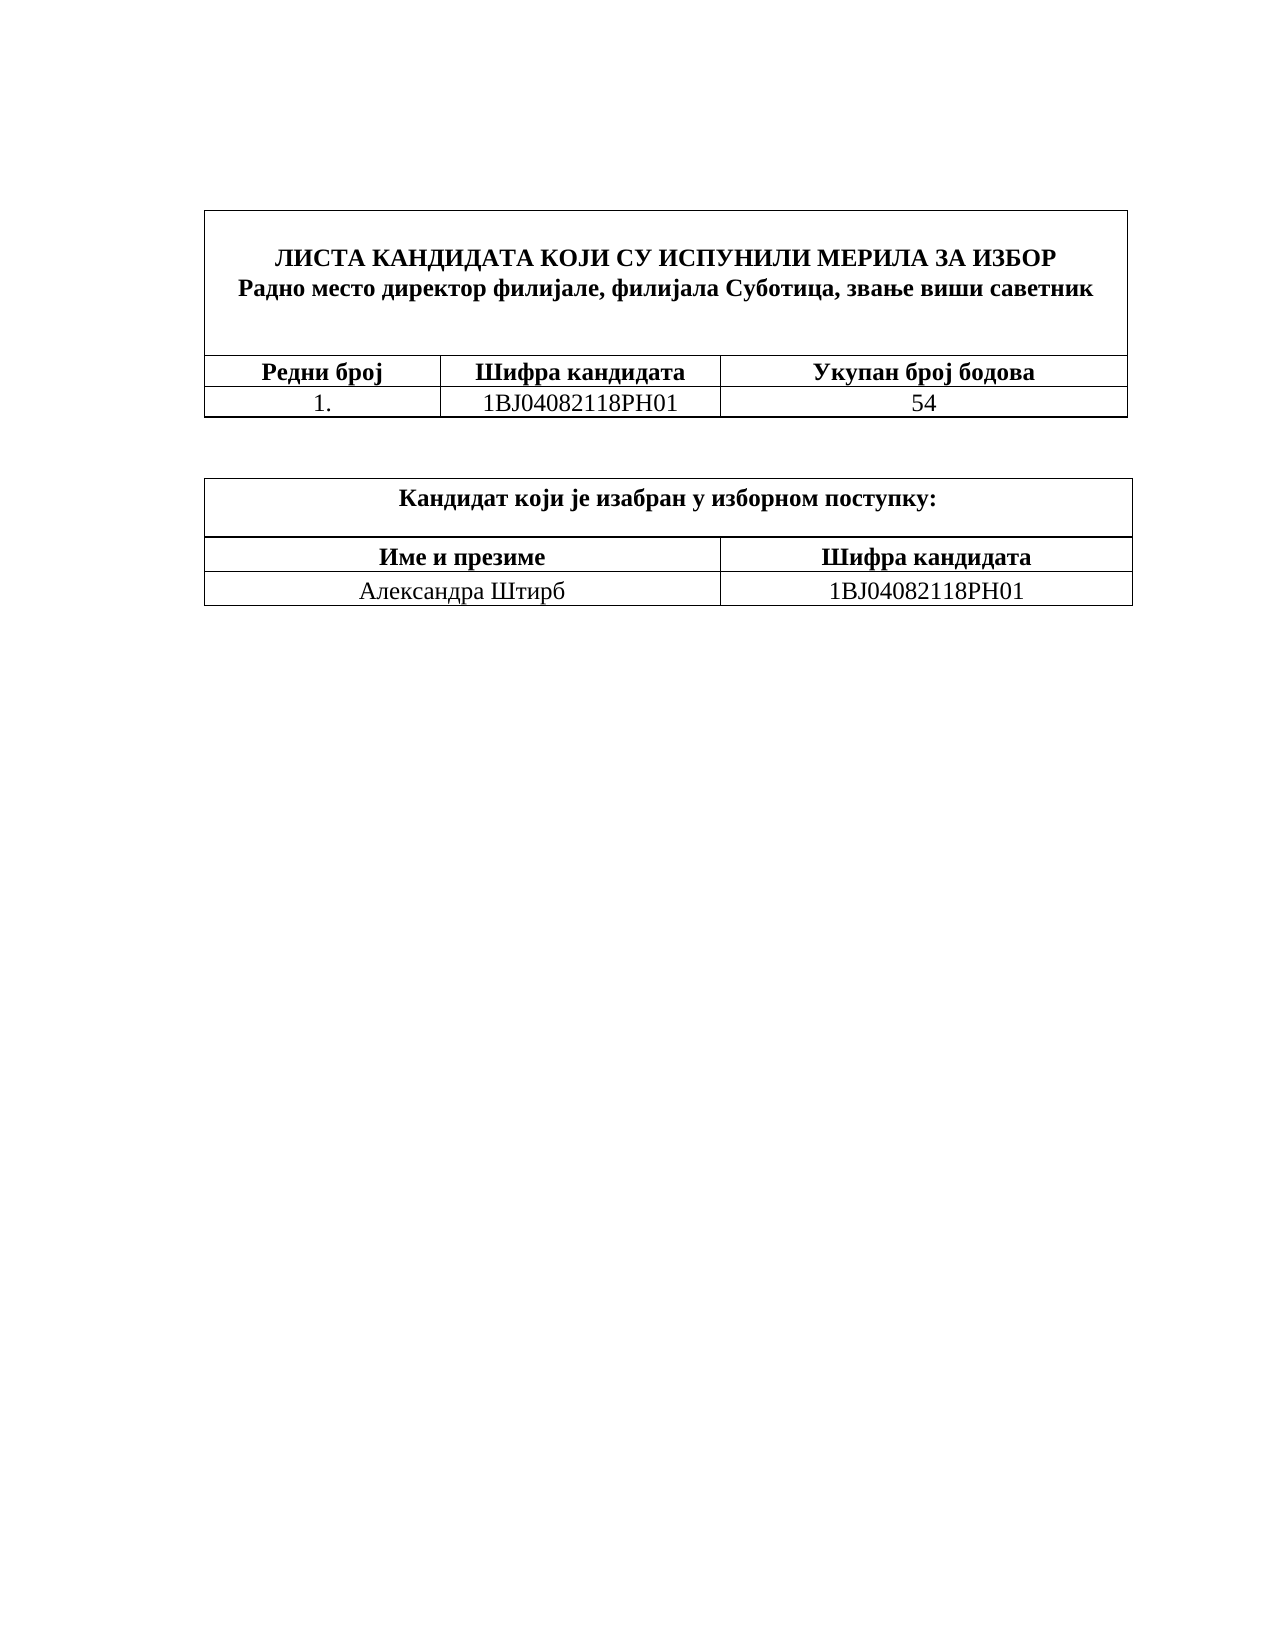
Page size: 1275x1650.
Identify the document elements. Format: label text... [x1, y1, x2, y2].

table_header Кандидат који је изабран у изборном поступку: [205, 479, 1132, 536]
table_cell Редни број [205, 356, 440, 386]
table_header ЛИСТА КАНДИДАТА КОЈИ СУ ИСПУНИЛИ МЕРИЛА ЗА ИЗБОР Радно место директор филијале, филијала Суботица, звање виши саветник [205, 211, 1127, 355]
table_cell Шифра кандидата [441, 356, 720, 386]
table_cell 1. [205, 387, 440, 416]
table_cell 54 [721, 387, 1127, 416]
table_cell Укупан број бодова [721, 356, 1127, 386]
table_cell 1ВЈ04082118РН01 [441, 387, 720, 416]
table_cell 1ВЈ04082118РН01 [721, 572, 1132, 605]
table_cell Александра Штирб [205, 572, 720, 605]
table_cell Име и презиме [205, 538, 720, 571]
table_cell Шифра кандидата [721, 538, 1132, 571]
